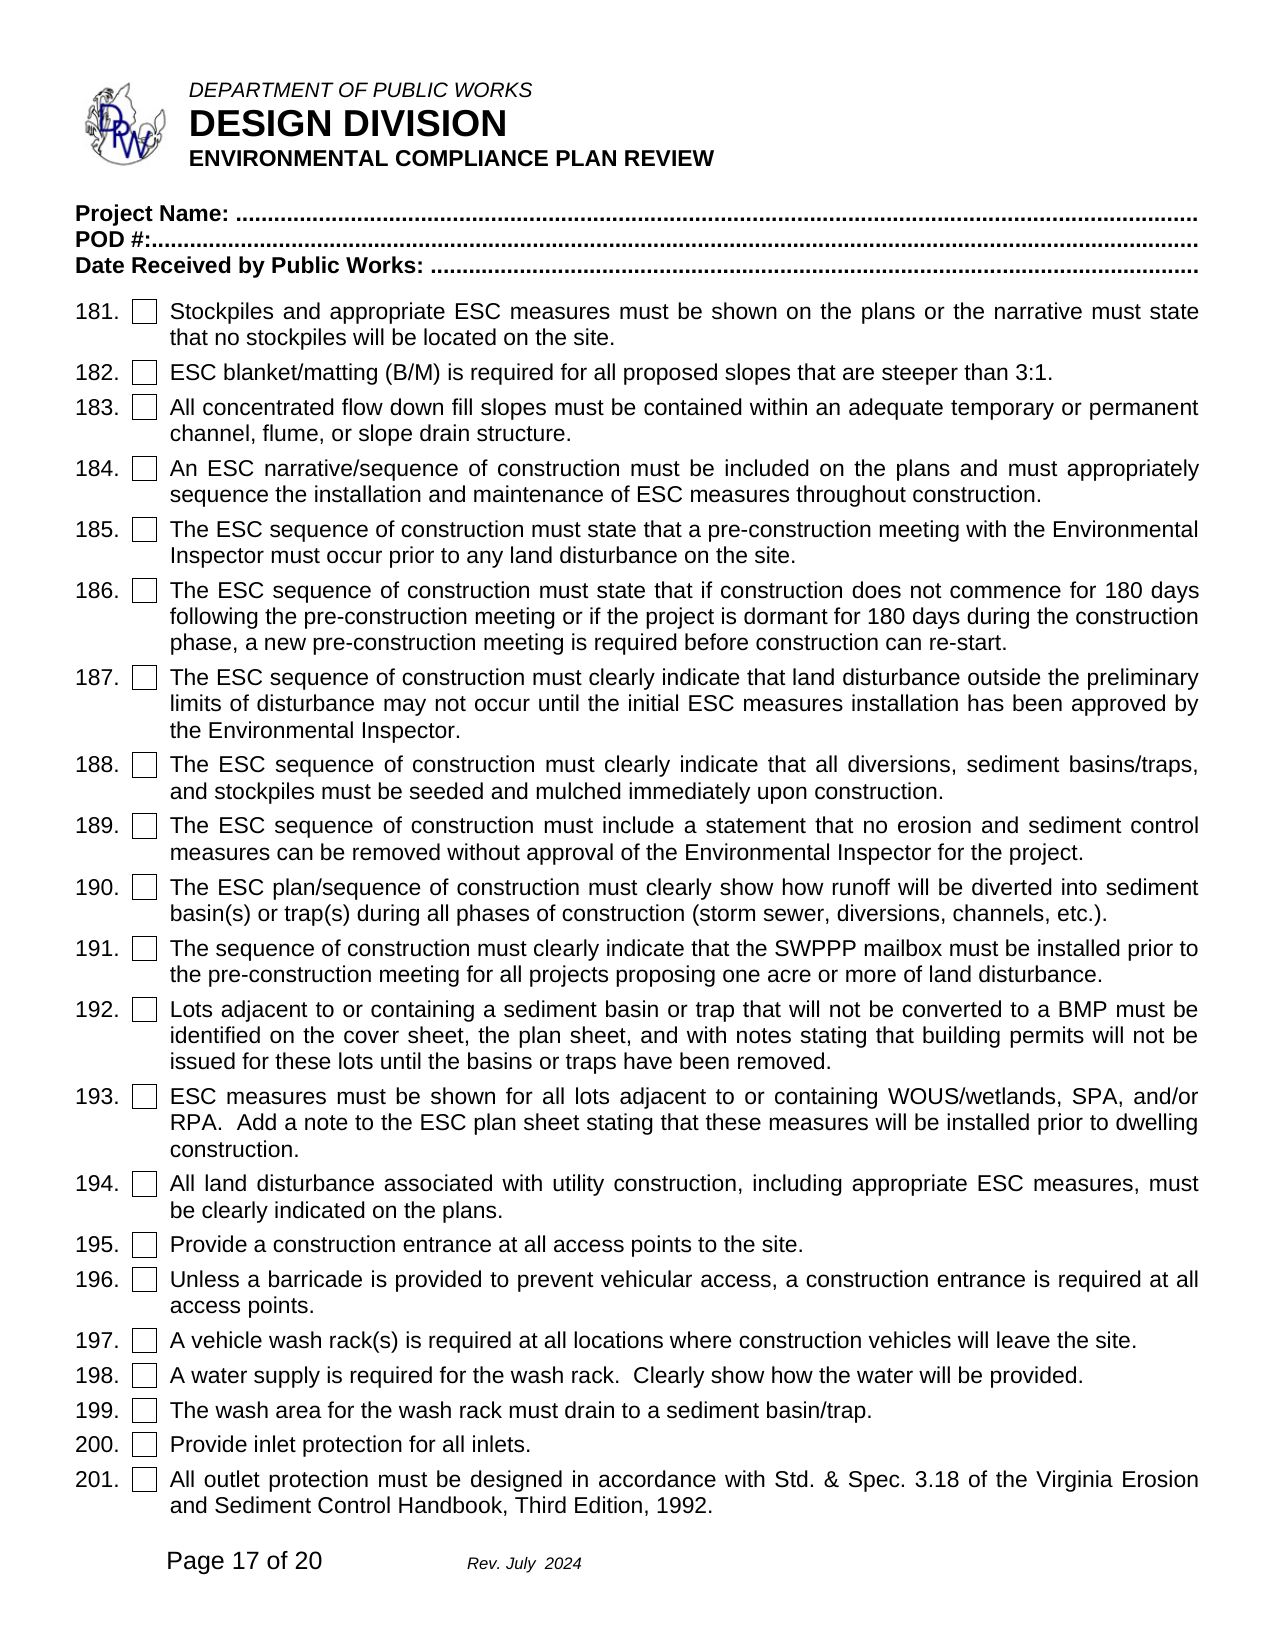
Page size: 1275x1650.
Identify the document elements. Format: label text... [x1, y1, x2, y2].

list ESC blanket/matting (B/M) is required for all proposed slopes that are steeper than 3:1. [75, 359, 1200, 385]
list All outlet protection must be designed in accordance with Std. & Spec. 3.18 of the Virginia Erosion and Sediment Control Handbook, Third Edition, 1992. [75, 1466, 1200, 1519]
list The ESC sequence of construction must clearly indicate that all diversions, sediment basins/traps, and stockpiles must be seeded and mulched immediately upon construction. [75, 751, 1200, 804]
list Provide inlet protection for all inlets. [75, 1431, 1200, 1458]
list A vehicle wash rack(s) is required at all locations where construction vehicles will leave the site. [75, 1327, 1200, 1353]
picture [75, 75, 175, 174]
list All land disturbance associated with utility construction, including appropriate ESC measures, must be clearly indicated on the plans. [75, 1170, 1200, 1223]
list The sequence of construction must clearly indicate that the SWPPP mailbox must be installed prior to the pre-construction meeting for all projects proposing one acre or more of land disturbance. [75, 934, 1200, 987]
list Unless a barricade is provided to prevent vehicular access, a construction entrance is required at all access points. [75, 1266, 1200, 1319]
list ESC measures must be shown for all lots adjacent to or containing WOUS/wetlands, SPA, and/or RPA. Add a note to the ESC plan sheet stating that these measures will be installed prior to dwelling construction. [75, 1083, 1200, 1162]
list Lots adjacent to or containing a sediment basin or trap that will not be converted to a BMP must be identified on the cover sheet, the plan sheet, and with notes stating that building permits will not be issued for these lots until the basins or traps have been removed. [75, 996, 1200, 1075]
list All concentrated flow down fill slopes must be contained within an adequate temporary or permanent channel, flume, or slope drain structure. [75, 393, 1200, 446]
list The ESC sequence of construction must clearly indicate that land disturbance outside the preliminary limits of disturbance may not occur until the initial ESC measures installation has been approved by the Environmental Inspector. [75, 664, 1200, 743]
list Stockpiles and appropriate ESC measures must be shown on the plans or the narrative must state that no stockpiles will be located on the site. [75, 298, 1200, 351]
list The ESC plan/sequence of construction must clearly show how runoff will be diverted into sediment basin(s) or trap(s) during all phases of construction (storm sewer, diversions, channels, etc.). [75, 873, 1200, 926]
list A water supply is required for the wash rack. Clearly show how the water will be provided. [75, 1362, 1200, 1388]
list The wash area for the wash rack must drain to a sediment basin/trap. [75, 1397, 1200, 1423]
list Provide a construction entrance at all access points to the site. [75, 1231, 1200, 1258]
list The ESC sequence of construction must state that a pre-construction meeting with the Environmental Inspector must occur prior to any land disturbance on the site. [75, 516, 1200, 568]
list An ESC narrative/sequence of construction must be included on the plans and must appropriately sequence the installation and maintenance of ESC measures throughout construction. [75, 454, 1200, 507]
list The ESC sequence of construction must state that if construction does not commence for 180 days following the pre-construction meeting or if the project is dormant for 180 days during the construction phase, a new pre-construction meeting is required before construction can re-start. [75, 577, 1200, 656]
list The ESC sequence of construction must include a statement that no erosion and sediment control measures can be removed without approval of the Environmental Inspector for the project. [75, 812, 1200, 865]
